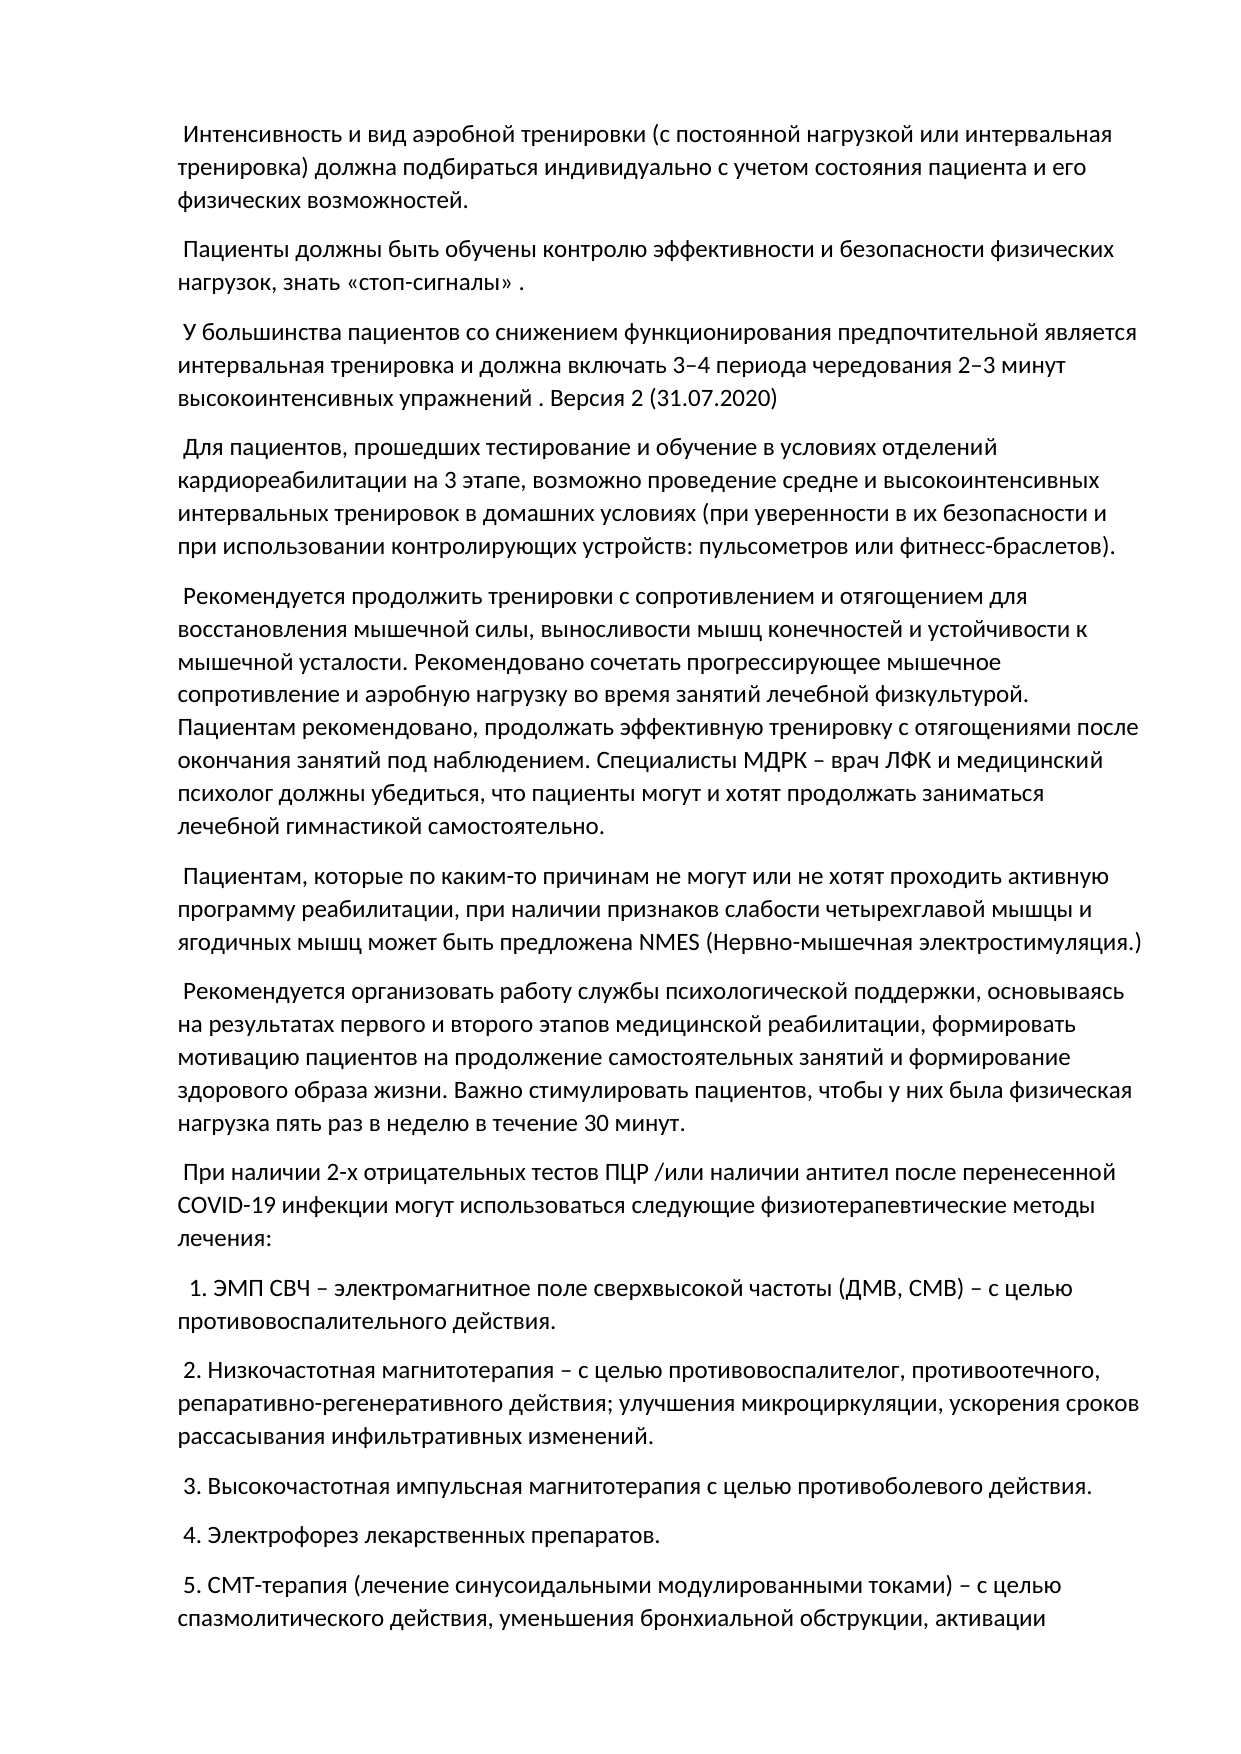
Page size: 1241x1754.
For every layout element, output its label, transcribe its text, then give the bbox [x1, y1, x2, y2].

text Для пациентов, прошедших тестирование и обучение в условиях отделений кардиореабилитации на 3 этапе, возможно проведение средне и высокоинтенсивных интервальных тренировок в домашних условиях (при уверенности в их безопасности и при использовании контролирующих устройств: пульсометров или фитнесс-браслетов). [177, 431, 1152, 561]
text Интенсивность и вид аэробной тренировки (с постоянной нагрузкой или интервальная тренировка) должна подбираться индивидуально с учетом состояния пациента и его физических возможностей. [177, 118, 1152, 214]
text 3. Высокочастотная импульсная магнитотерапия с целью противоболевого действия. [177, 1470, 1152, 1500]
text При наличии 2-х отрицательных тестов ПЦР /или наличии антител после перенесенной COVID-19 инфекции могут использоваться следующие физиотерапевтические методы лечения: [177, 1156, 1152, 1253]
text 2. Низкочастотная магнитотерапия – с целью противовоспалителог, противоотечного, репаративно-регенеративного действия; улучшения микроциркуляции, ускорения сроков рассасывания инфильтративных изменений. [177, 1354, 1152, 1451]
text 4. Электрофорез лекарственных препаратов. [177, 1519, 1152, 1550]
text Пациенты должны быть обучены контролю эффективности и безопасности физических нагрузок, знать «стоп-сигналы» . [177, 233, 1152, 297]
text Пациентам, которые по каким-то причинам не могут или не хотят проходить активную программу реабилитации, при наличии признаков слабости четырехглавой мышцы и ягодичных мышц может быть предложена NMES (Нервно-мышечная электростимуляция.) [177, 860, 1152, 956]
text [177, 1569, 1152, 1632]
text 1. ЭМП СВЧ – электромагнитное поле сверхвысокой частоты (ДМВ, СМВ) – с целью противовоспалительного действия. [177, 1272, 1152, 1335]
text У большинства пациентов со снижением функционирования предпочтительной является интервальная тренировка и должна включать 3–4 периода чередования 2–3 минут высокоинтенсивных упражнений . Версия 2 (31.07.2020) [177, 316, 1152, 412]
text Рекомендуется организовать работу службы психологической поддержки, основываясь на результатах первого и второго этапов медицинской реабилитации, формировать мотивацию пациентов на продолжение самостоятельных занятий и формирование здорового образа жизни. Важно стимулировать пациентов, чтобы у них была физическая нагрузка пять раз в неделю в течение 30 минут. [177, 975, 1152, 1137]
text Рекомендуется продолжить тренировки с сопротивлением и отягощением для восстановления мышечной силы, выносливости мышц конечностей и устойчивости к мышечной усталости. Рекомендовано сочетать прогрессирующее мышечное сопротивление и аэробную нагрузку во время занятий лечебной физкультурой. Пациентам рекомендовано, продолжать эффективную тренировку с отягощениями после окончания занятий под наблюдением. Специалисты МДРК – врач ЛФК и медицинский психолог должны убедиться, что пациенты могут и хотят продолжать заниматься лечебной гимнастикой самостоятельно. [177, 580, 1152, 841]
